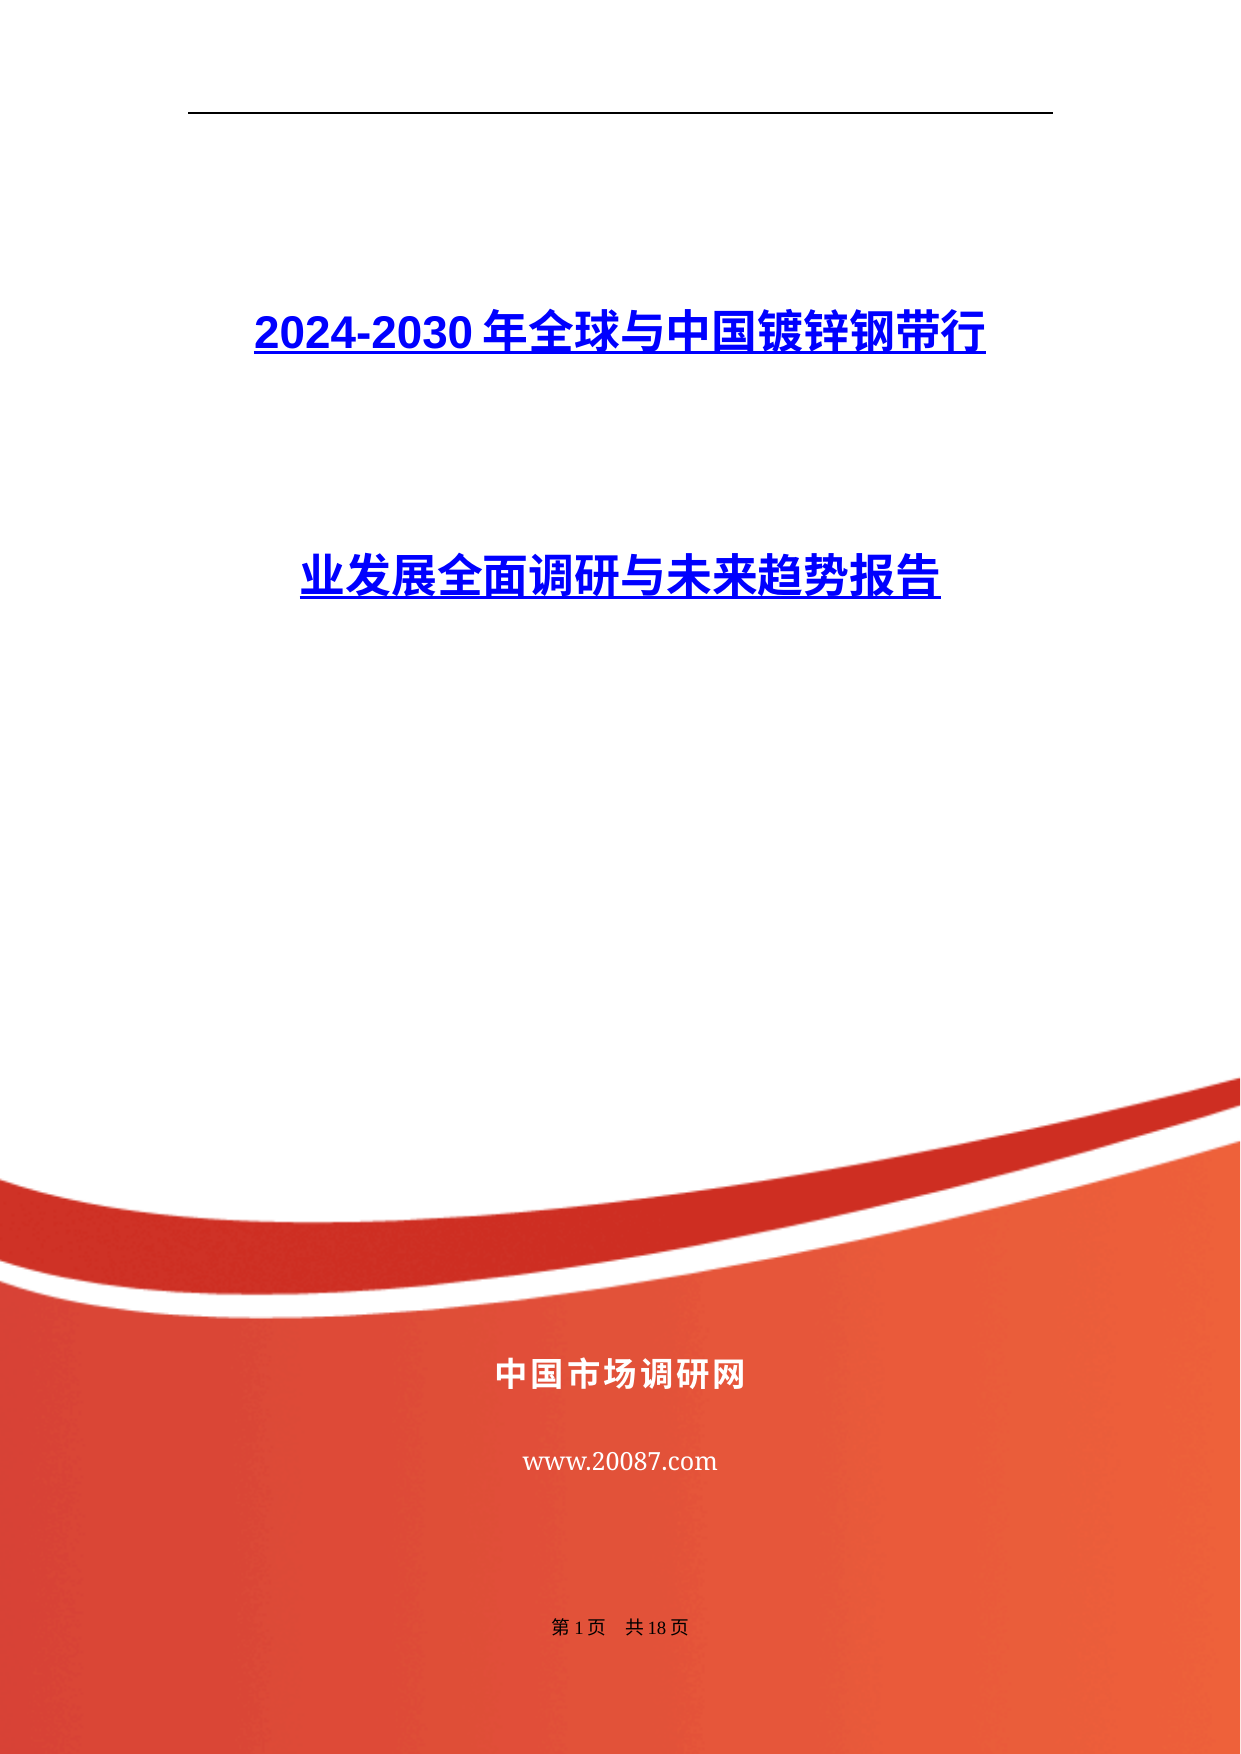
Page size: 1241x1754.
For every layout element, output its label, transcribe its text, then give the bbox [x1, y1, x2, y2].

table_header 2024-2030年全球与中国镀锌钢带行业发展全面调研与未来趋势报告 [188, 207, 1053, 773]
subtitle 中国市场调研网 [187, 1339, 1053, 1404]
text www.20087.com [187, 1428, 1053, 1493]
picture [0, 1006, 1241, 1754]
